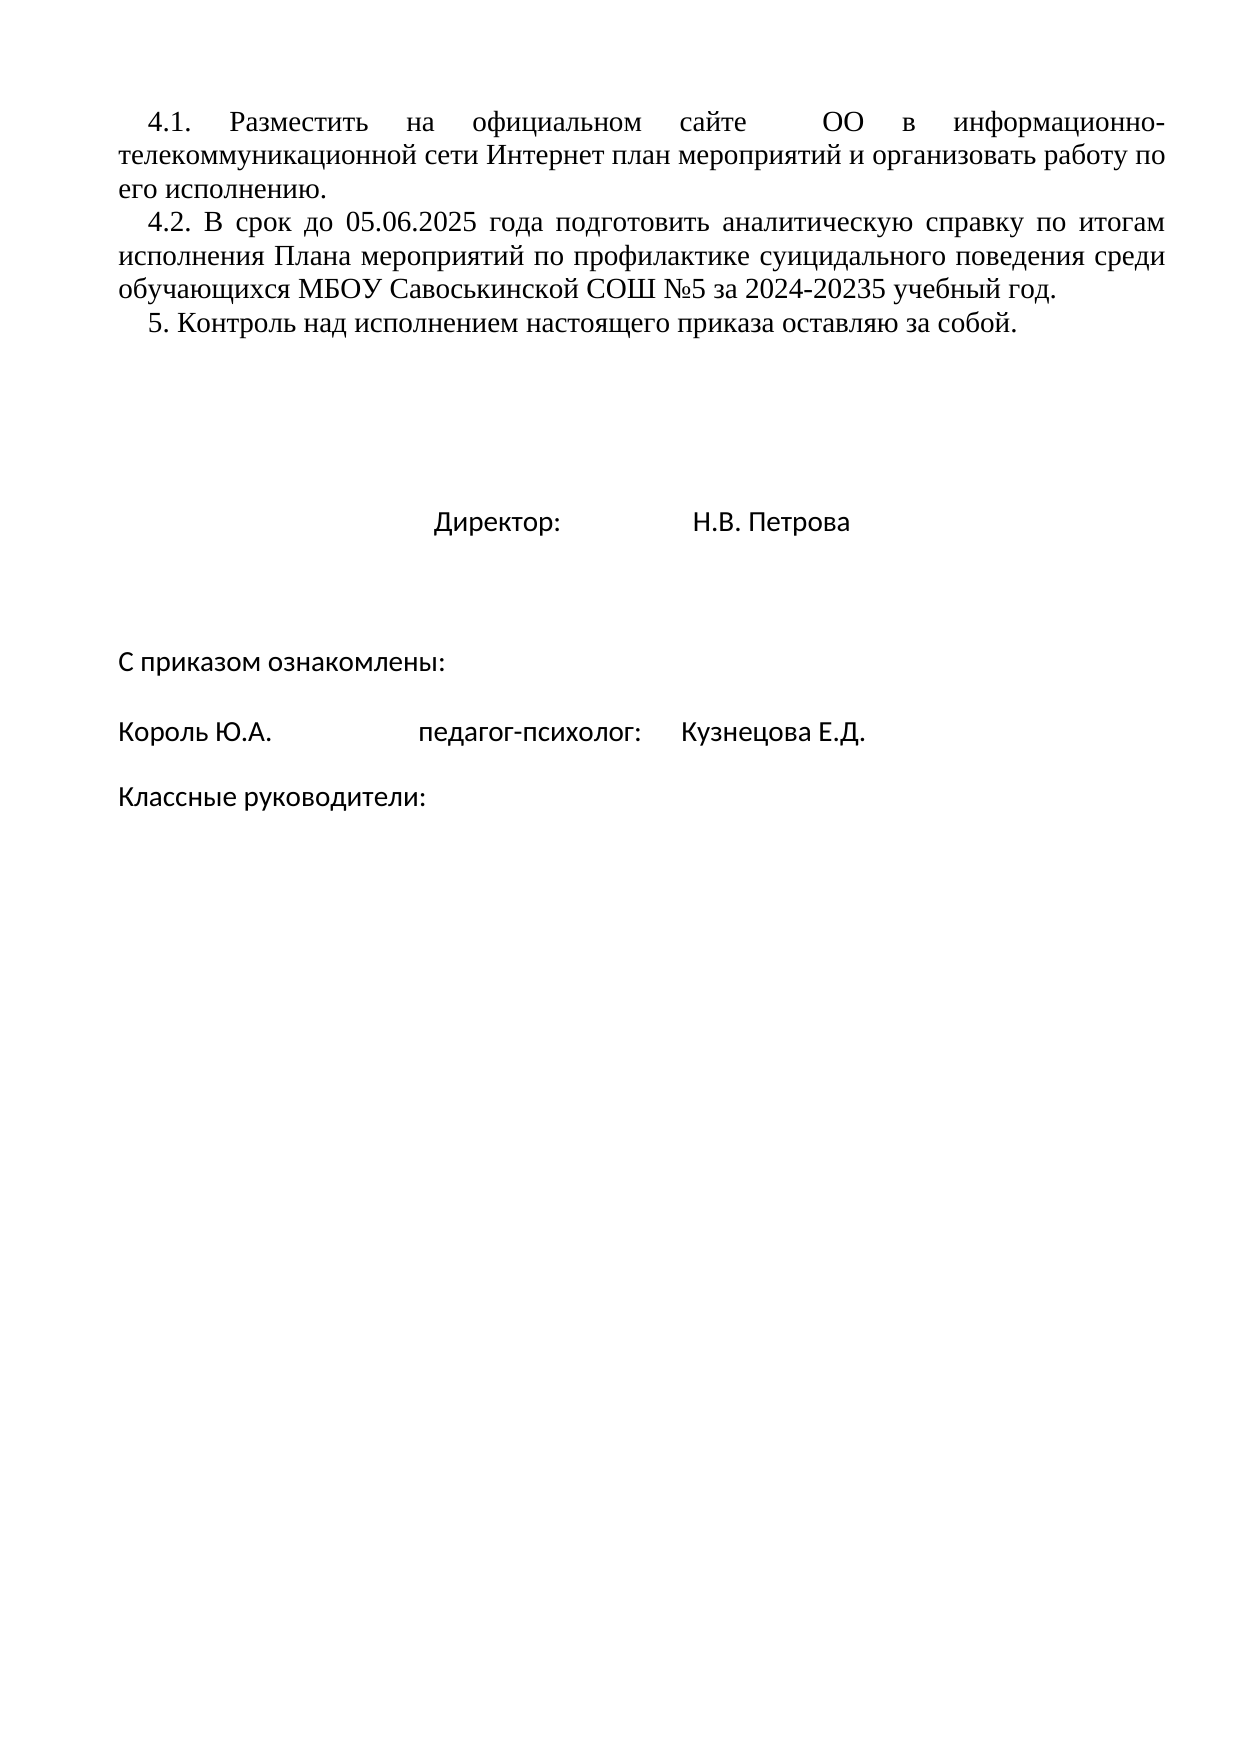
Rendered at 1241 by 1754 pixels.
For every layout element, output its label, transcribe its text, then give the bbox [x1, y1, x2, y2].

text Директор: Н.В. Петрова [118, 503, 1166, 538]
text 4.1. Разместить на официальном сайте ОО в информационно-телекоммуникационной сети Интернет план мероприятий и организовать работу по его исполнению. [118, 104, 1166, 204]
text 5. Контроль над исполнением настоящего приказа оставляю за собой. [118, 305, 1166, 338]
text 4.2. В срок до 05.06.2025 года подготовить аналитическую справку по итогам исполнения Плана мероприятий по профилактике суицидального поведения среди обучающихся МБОУ Савоськинской СОШ №5 за 2024-20235 учебный год. [118, 204, 1166, 305]
text С приказом ознакомлены: [118, 643, 1166, 678]
text Классные руководители: [118, 778, 1166, 813]
text Король Ю.А. педагог-психолог: Кузнецова Е.Д. [118, 713, 1166, 748]
